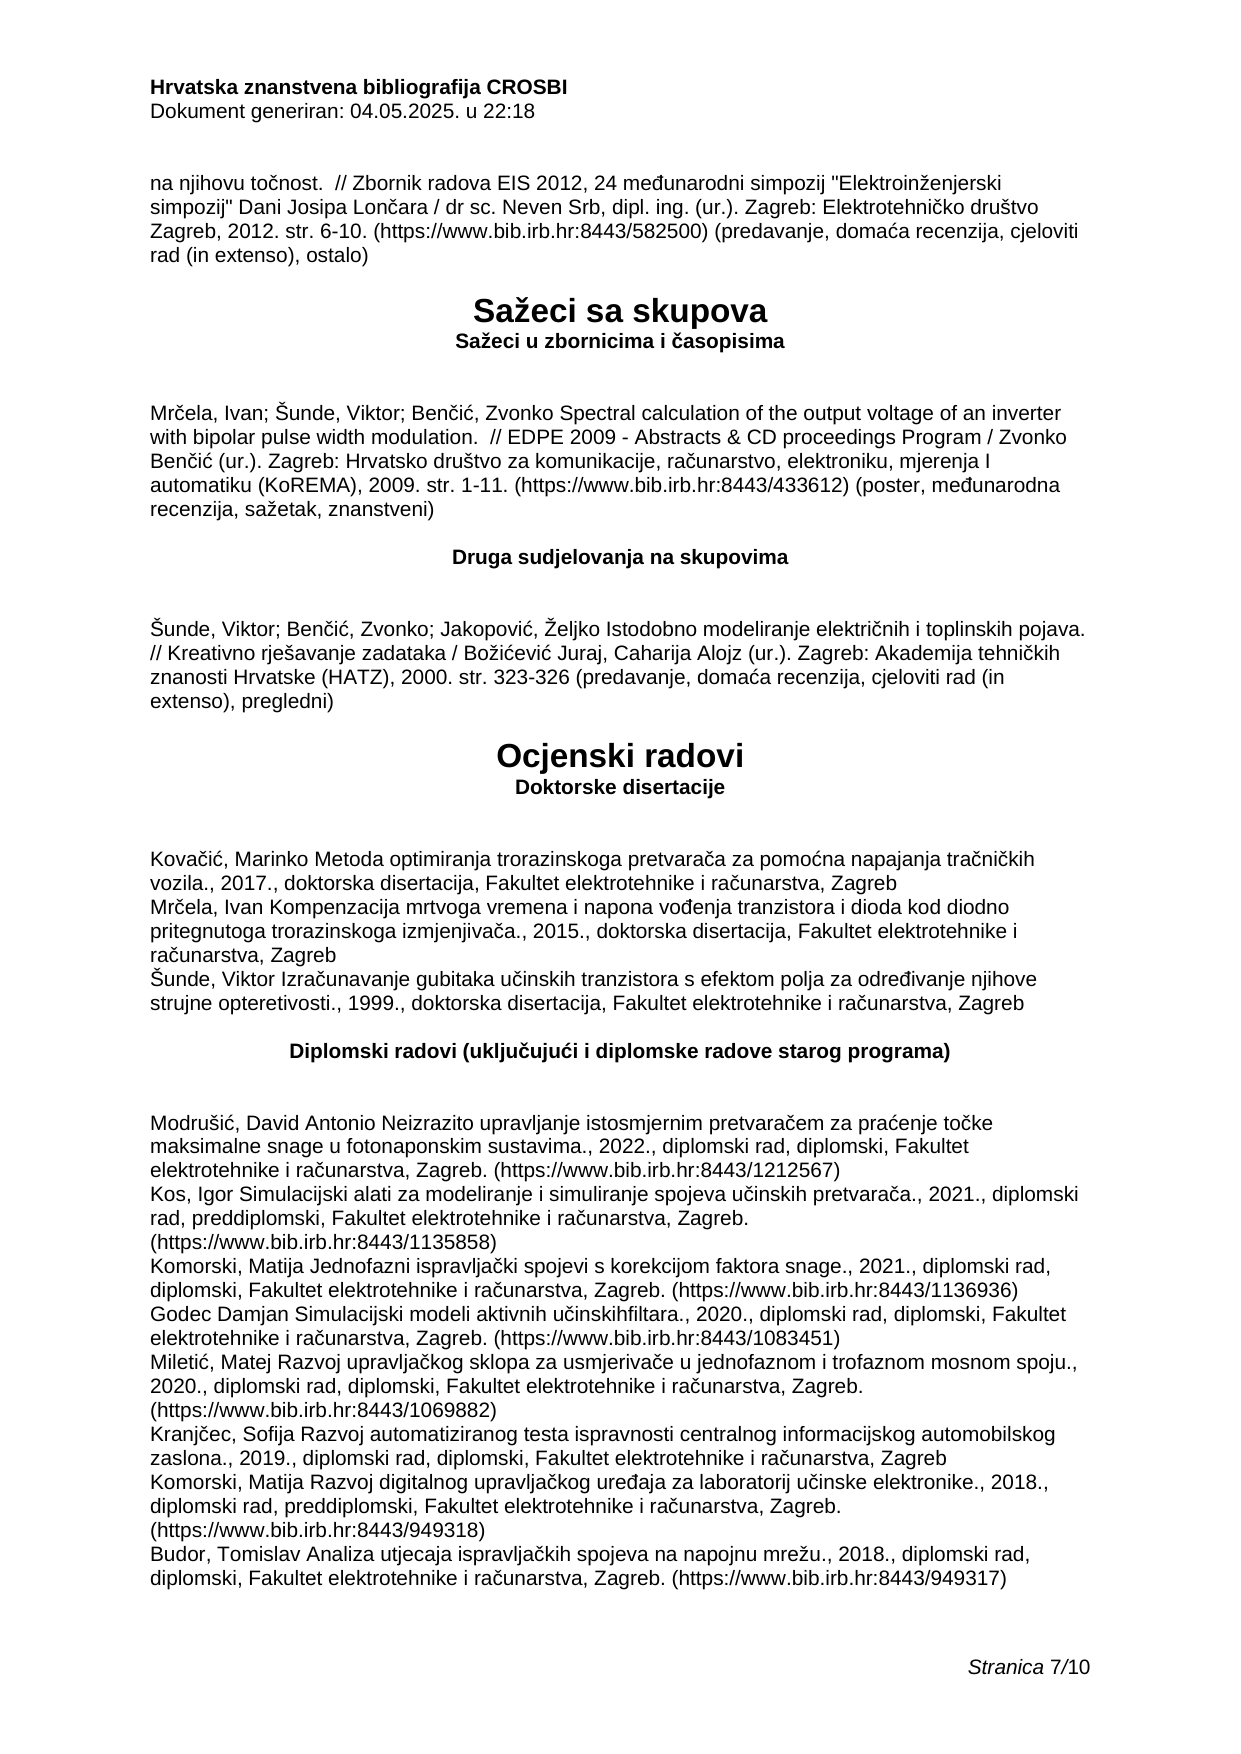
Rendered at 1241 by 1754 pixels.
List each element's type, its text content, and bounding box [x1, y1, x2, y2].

text Godec Damjan [150, 1302, 1090, 1350]
subtitle Diplomski radovi (uključujući i diplomske radove starog programa) [150, 1038, 1090, 1062]
text Budor, Tomislav [150, 1542, 1090, 1589]
text Mrčela, Ivan [150, 895, 1090, 967]
text Miletić, Matej [150, 1350, 1090, 1422]
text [150, 171, 1090, 267]
text Šunde, Viktor; Benčić, Zvonko; Jakopović, Željko [150, 617, 1090, 713]
subtitle Ocjenski radovi [150, 737, 1090, 775]
text Komorski, Matija [150, 1254, 1090, 1302]
text Šunde, Viktor [150, 967, 1090, 1014]
subtitle Doktorske disertacije [150, 775, 1090, 799]
text Kranjčec, Sofija [150, 1422, 1090, 1470]
subtitle Druga sudjelovanja na skupovima [150, 545, 1090, 569]
text Kovačić, Marinko [150, 847, 1090, 895]
subtitle Sažeci u zbornicima i časopisima [150, 329, 1090, 353]
text Mrčela, Ivan; Šunde, Viktor; Benčić, Zvonko [150, 401, 1090, 521]
subtitle Sažeci sa skupova [150, 291, 1090, 329]
text Kos, Igor [150, 1182, 1090, 1254]
text Komorski, Matija [150, 1470, 1090, 1542]
text Modrušić, David Antonio [150, 1110, 1090, 1182]
